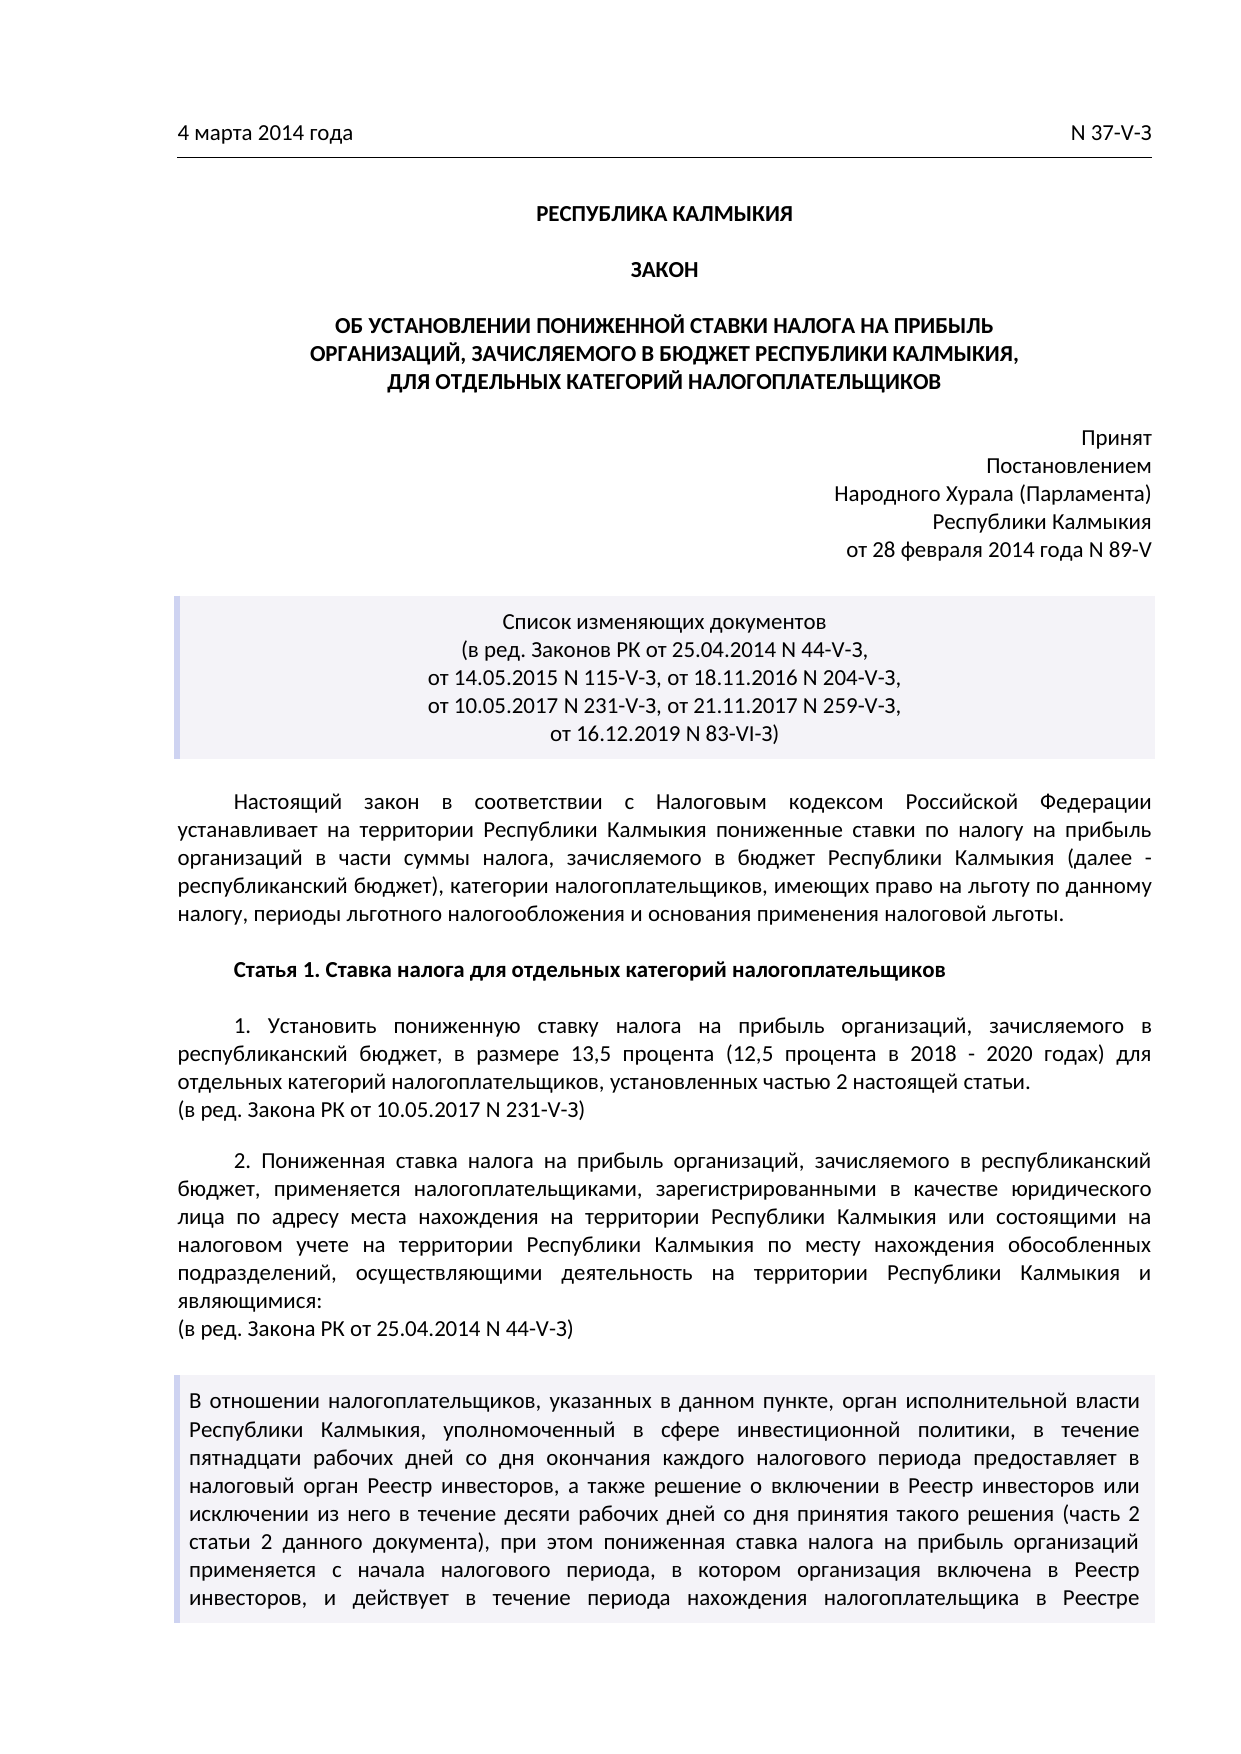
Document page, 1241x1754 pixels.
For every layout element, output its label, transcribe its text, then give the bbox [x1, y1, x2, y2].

title ОБ УСТАНОВЛЕНИИ ПОНИЖЕННОЙ СТАВКИ НАЛОГА НА ПРИБЫЛЬ [177, 311, 1152, 339]
table_header Список изменяющих документов (в ред. Законов РК от 25.04.2014 N 44-V-З, от 14.05.2015 N 115-V-З, от 18.11.2016 N 204-V-З, от 10.05.2017 N 231-V-З, от 21.11.2017 N 259-V-З, от 16.12.2019 N 83-VI-З) [180, 596, 1149, 759]
title ЗАКОН [177, 255, 1152, 283]
text Народного Хурала (Парламента) [177, 479, 1152, 507]
table_header N 37-V-З [664, 118, 1152, 146]
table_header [180, 1375, 1149, 1623]
text Республики Калмыкия [177, 507, 1152, 535]
text 2. Пониженная ставка налога на прибыль организаций, зачисляемого в республиканский бюджет, применяется налогоплательщиками, зарегистрированными в качестве юридического лица по адресу места нахождения на территории Республики Калмыкия или состоящими на налоговом учете на территории Республики Калмыкия по месту нахождения обособленных подразделений, осуществляющими деятельность на территории Республики Калмыкия и являющимися: [177, 1146, 1152, 1314]
title ДЛЯ ОТДЕЛЬНЫХ КАТЕГОРИЙ НАЛОГОПЛАТЕЛЬЩИКОВ [177, 367, 1152, 395]
text от 28 февраля 2014 года N 89-V [177, 535, 1152, 563]
text Настоящий закон в соответствии с Налоговым кодексом Российской Федерации устанавливает на территории Республики Калмыкия пониженные ставки по налогу на прибыль организаций в части суммы налога, зачисляемого в бюджет Республики Калмыкия (далее - республиканский бюджет), категории налогоплательщиков, имеющих право на льготу по данному налогу, периоды льготного налогообложения и основания применения налоговой льготы. [177, 787, 1152, 927]
title ОРГАНИЗАЦИЙ, ЗАЧИСЛЯЕМОГО В БЮДЖЕТ РЕСПУБЛИКИ КАЛМЫКИЯ, [177, 339, 1152, 367]
title РЕСПУБЛИКА КАЛМЫКИЯ [177, 199, 1152, 227]
text (в ред. Закона РК от 10.05.2017 N 231-V-З) [177, 1096, 1152, 1123]
title Статья 1. Ставка налога для отдельных категорий налогоплательщиков [177, 955, 1152, 983]
text (в ред. Закона РК от 25.04.2014 N 44-V-З) [177, 1314, 1152, 1343]
table_header 4 марта 2014 года [177, 118, 664, 146]
text 1. Установить пониженную ставку налога на прибыль организаций, зачисляемого в республиканский бюджет, в размере 13,5 процента (12,5 процента в 2018 - 2020 годах) для отдельных категорий налогоплательщиков, установленных частью 2 настоящей статьи. [177, 1011, 1152, 1096]
text Постановлением [177, 451, 1152, 479]
text Принят [177, 423, 1152, 451]
